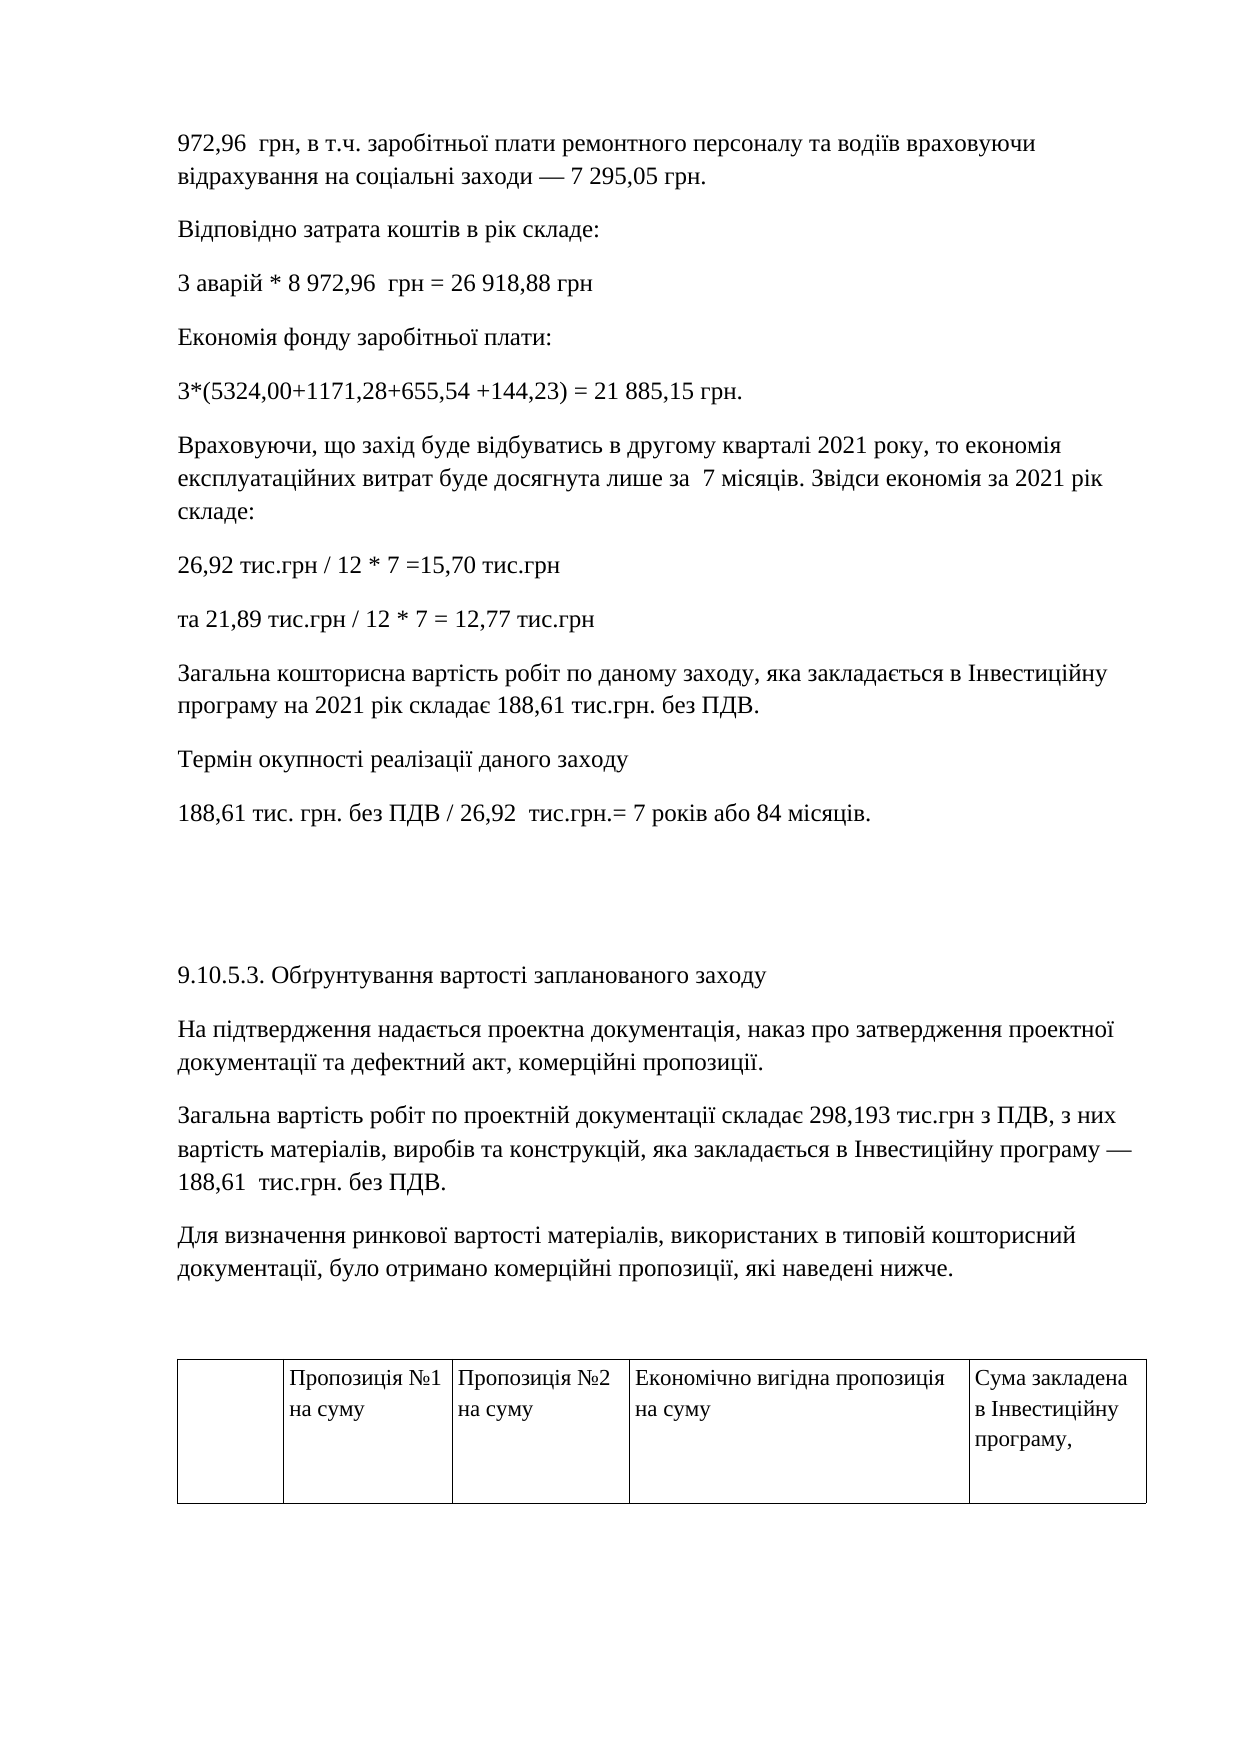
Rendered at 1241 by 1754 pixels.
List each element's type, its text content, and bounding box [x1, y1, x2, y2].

text Економія фонду заробітньої плати: [177, 322, 1152, 351]
text 3*(5324,00+1171,28+655,54 +144,23) = 21 885,15 грн. [177, 376, 1152, 405]
text Загальна кошторисна вартість робіт по даному заходу, яка закладається в Інвестиційну програму на 2021 рік складає 188,61 тис.грн. без ПДВ. [177, 658, 1152, 719]
text На підтвердження надається проектна документація, наказ про затвердження проектної документації та дефектний акт, комерційні пропозиції. [177, 1014, 1152, 1076]
text 26,92 тис.грн / 12 * 7 =15,70 тис.грн [177, 550, 1152, 579]
text 9.10.5.3. Обґрунтування вартості запланованого заходу [177, 960, 1152, 989]
text та 21,89 тис.грн / 12 * 7 = 12,77 тис.грн [177, 604, 1152, 632]
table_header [970, 1360, 1146, 1502]
text Відповідно затрата коштів в рік складе: [177, 214, 1152, 243]
text 3 аварій * 8 972,96 грн = 26 918,88 грн [177, 268, 1152, 297]
text Термін окупності реалізації даного заходу [177, 744, 1152, 773]
table_header Пропозиція №1 на суму [284, 1360, 452, 1502]
table_header Економічно вигідна пропозиція на суму [630, 1360, 969, 1502]
text Загальна вартість робіт по проектній документації складає 298,193 тис.грн з ПДВ, з них вартість матеріалів, виробів та конструкцій, яка закладається в Інвестиційну програму — 188,61 тис.грн. без ПДВ. [177, 1101, 1152, 1195]
text 188,61 тис. грн. без ПДВ / 26,92 тис.грн.= 7 років або 84 місяців. [177, 798, 1152, 827]
text Враховуючи, що захід буде відбуватись в другому кварталі 2021 року, то економія експлуатаційних витрат буде досягнута лише за 7 місяців. Звідси економія за 2021 рік складе: [177, 430, 1152, 525]
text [177, 128, 1152, 189]
table_header [178, 1360, 283, 1502]
text Для визначення ринкової вартості матеріалів, використаних в типовій кошторисний документації, було отримано комерційні пропозиції, які наведені нижче. [177, 1221, 1152, 1282]
table_header Пропозиція №2 на суму [453, 1360, 629, 1502]
